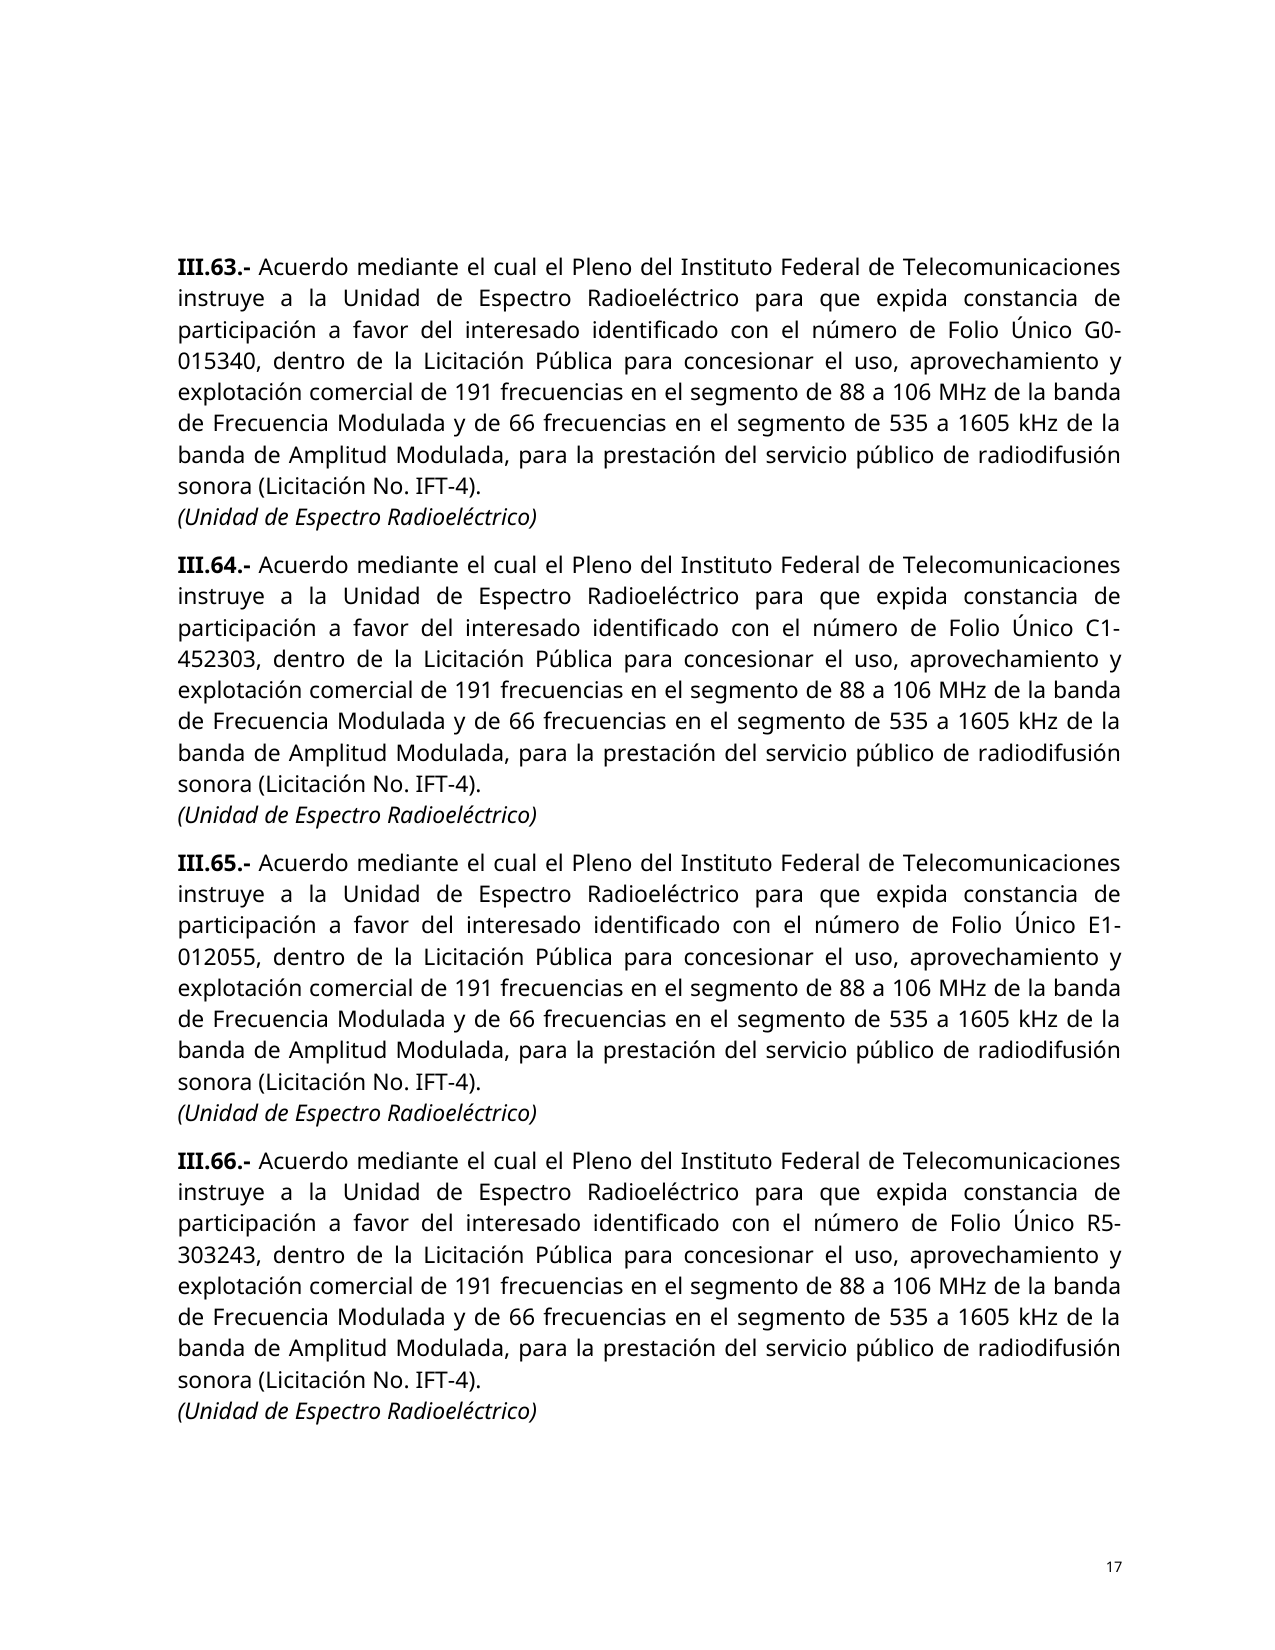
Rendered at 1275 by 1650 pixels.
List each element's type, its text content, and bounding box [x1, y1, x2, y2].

text (Unidad de Espectro Radioeléctrico) [177, 1395, 1122, 1426]
text III.65.- Acuerdo mediante el cual el Pleno del Instituto Federal de Telecomunicaciones instruye a la Unidad de Espectro Radioeléctrico para que expida constancia de participación a favor del interesado identificado con el número de Folio Único E1-012055, dentro de la Licitación Pública para concesionar el uso, aprovechamiento y explotación comercial de 191 frecuencias en el segmento de 88 a 106 MHz de la banda de Frecuencia Modulada y de 66 frecuencias en el segmento de 535 a 1605 kHz de la banda de Amplitud Modulada, para la prestación del servicio público de radiodifusión sonora (Licitación No. IFT-4). [177, 847, 1122, 1097]
text (Unidad de Espectro Radioeléctrico) [177, 799, 1122, 830]
text (Unidad de Espectro Radioeléctrico) [177, 1097, 1122, 1128]
text (Unidad de Espectro Radioeléctrico) [177, 501, 1122, 532]
text III.66.- Acuerdo mediante el cual el Pleno del Instituto Federal de Telecomunicaciones instruye a la Unidad de Espectro Radioeléctrico para que expida constancia de participación a favor del interesado identificado con el número de Folio Único R5-303243, dentro de la Licitación Pública para concesionar el uso, aprovechamiento y explotación comercial de 191 frecuencias en el segmento de 88 a 106 MHz de la banda de Frecuencia Modulada y de 66 frecuencias en el segmento de 535 a 1605 kHz de la banda de Amplitud Modulada, para la prestación del servicio público de radiodifusión sonora (Licitación No. IFT-4). [177, 1145, 1122, 1395]
text III.64.- Acuerdo mediante el cual el Pleno del Instituto Federal de Telecomunicaciones instruye a la Unidad de Espectro Radioeléctrico para que expida constancia de participación a favor del interesado identificado con el número de Folio Único C1-452303, dentro de la Licitación Pública para concesionar el uso, aprovechamiento y explotación comercial de 191 frecuencias en el segmento de 88 a 106 MHz de la banda de Frecuencia Modulada y de 66 frecuencias en el segmento de 535 a 1605 kHz de la banda de Amplitud Modulada, para la prestación del servicio público de radiodifusión sonora (Licitación No. IFT-4). [177, 549, 1122, 799]
text III.63.- Acuerdo mediante el cual el Pleno del Instituto Federal de Telecomunicaciones instruye a la Unidad de Espectro Radioeléctrico para que expida constancia de participación a favor del interesado identificado con el número de Folio Único G0-015340, dentro de la Licitación Pública para concesionar el uso, aprovechamiento y explotación comercial de 191 frecuencias en el segmento de 88 a 106 MHz de la banda de Frecuencia Modulada y de 66 frecuencias en el segmento de 535 a 1605 kHz de la banda de Amplitud Modulada, para la prestación del servicio público de radiodifusión sonora (Licitación No. IFT-4). [177, 251, 1122, 501]
